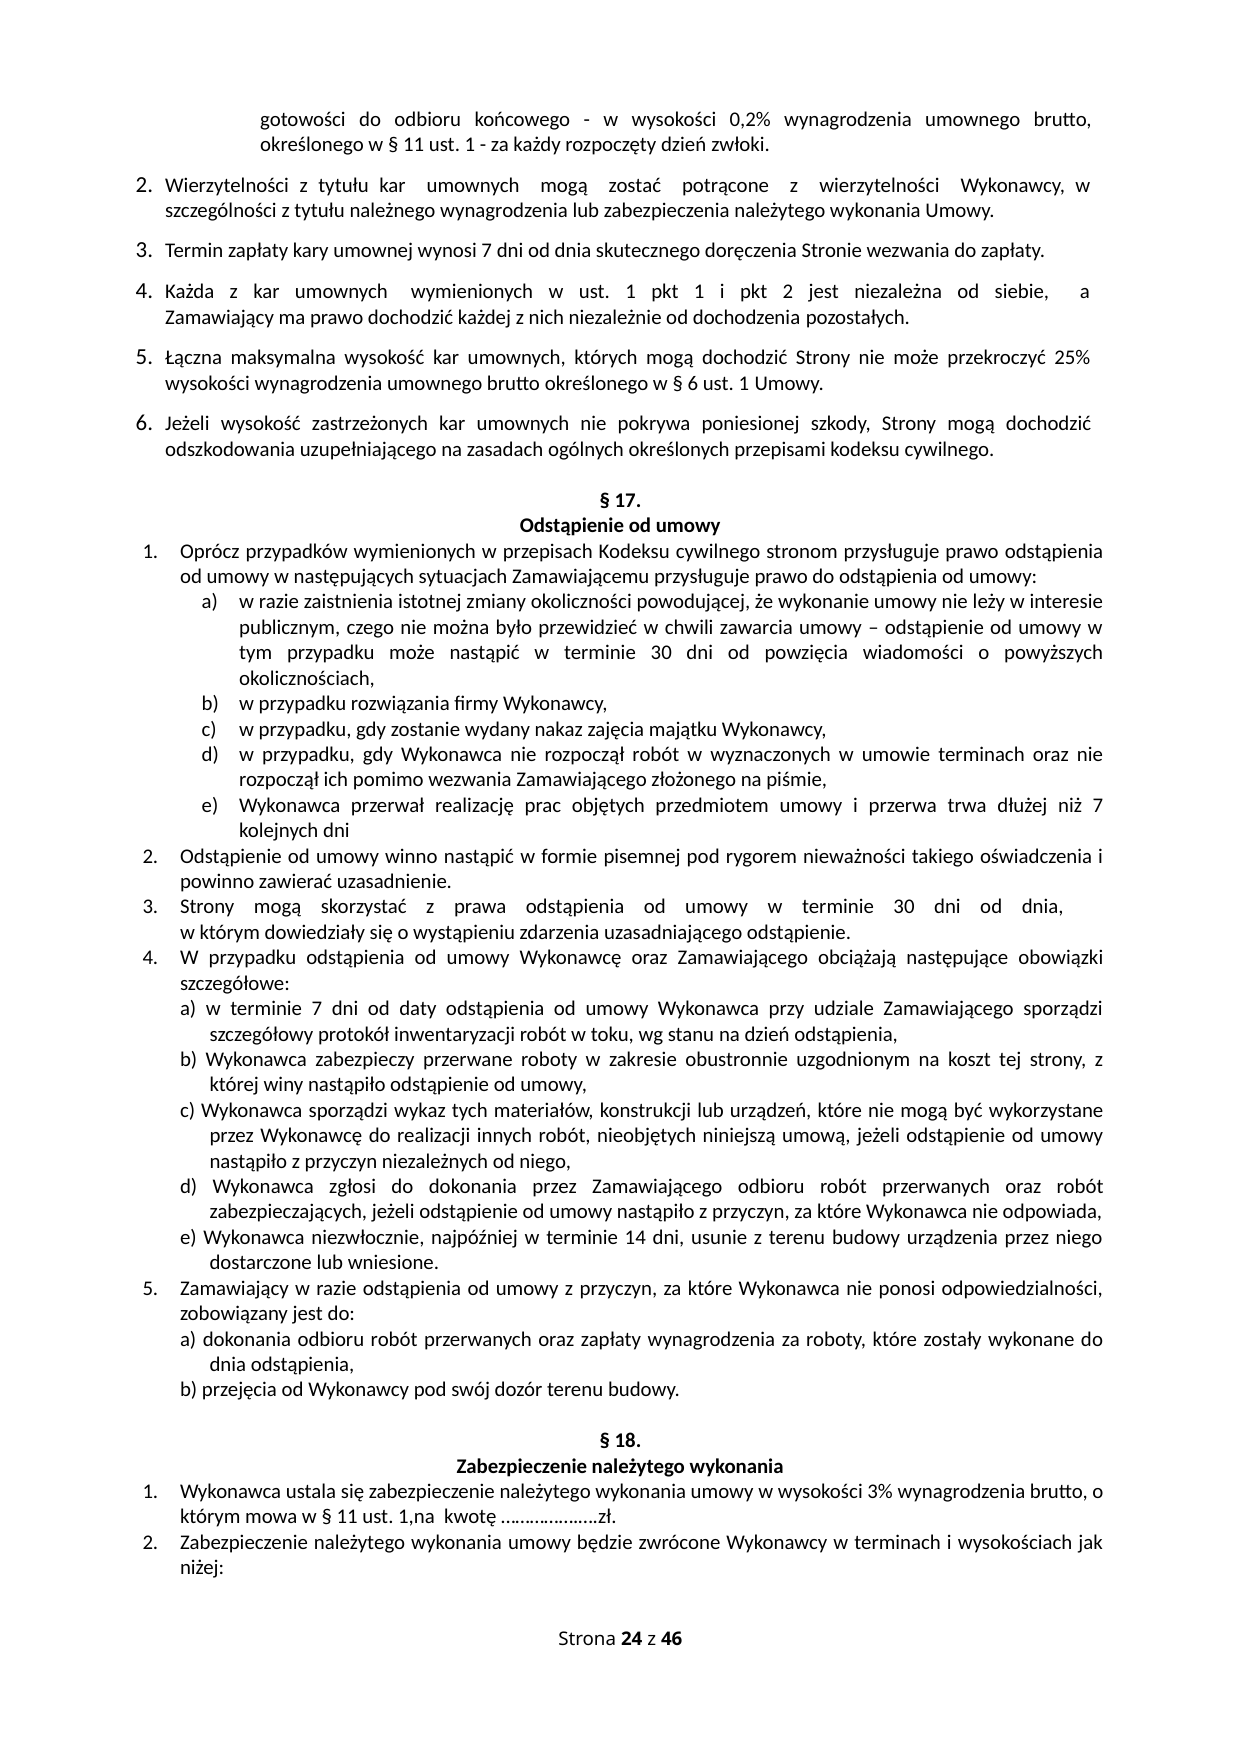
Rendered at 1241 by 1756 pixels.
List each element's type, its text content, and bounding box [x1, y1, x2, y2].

list w przypadku rozwiązania firmy Wykonawcy, [201, 690, 1105, 716]
list Strony mogą skorzystać z prawa odstąpienia od umowy w terminie 30 dni od dnia, w którym dowiedziały się o wystąpieniu zdarzenia uzasadniającego odstąpienie. [142, 894, 1105, 944]
list Zamawiający w razie odstąpienia od umowy z przyczyn, za które Wykonawca nie ponosi odpowiedzialności, zobowiązany jest do: [142, 1275, 1105, 1326]
list Termin zapłaty kary umownej wynosi 7 dni od dnia skutecznego doręczenia Stronie wezwania do zapłaty. [135, 236, 1092, 264]
text Zabezpieczenie należytego wykonania [135, 1453, 1105, 1478]
list Oprócz przypadków wymienionych w przepisach Kodeksu cywilnego stronom przysługuje prawo odstąpienia od umowy w następujących sytuacjach Zamawiającemu przysługuje prawo do odstąpienia od umowy: [142, 538, 1105, 589]
text a) dokonania odbioru robót przerwanych oraz zapłaty wynagrodzenia za roboty, które zostały wykonane do dnia odstąpienia, [180, 1326, 1105, 1377]
text b) przejęcia od Wykonawcy pod swój dozór terenu budowy. [180, 1377, 1105, 1402]
list w przypadku, gdy Wykonawca nie rozpoczął robót w wyznaczonych w umowie terminach oraz nie rozpoczął ich pomimo wezwania Zamawiającego złożonego na piśmie, [201, 741, 1105, 792]
text b) Wykonawca zabezpieczy przerwane roboty w zakresie obustronnie uzgodnionym na koszt tej strony, z której winy nastąpiło odstąpienie od umowy, [180, 1046, 1105, 1097]
text Odstąpienie od umowy [135, 512, 1105, 538]
list W przypadku odstąpienia od umowy Wykonawcę oraz Zamawiającego obciążają następujące obowiązki szczegółowe: [142, 944, 1105, 995]
list Jeżeli wysokość zastrzeżonych kar umownych nie pokrywa poniesionej szkody, Strony mogą dochodzić odszkodowania uzupełniającego na zasadach ogólnych określonych przepisami kodeksu cywilnego. [135, 408, 1093, 462]
list Każda z kar umownych wymienionych w ust. 1 pkt 1 i pkt 2 jest niezależna od siebie, a Zamawiający ma prawo dochodzić każdej z nich niezależnie od dochodzenia pozostałych. [135, 276, 1093, 329]
list Łączna maksymalna wysokość kar umownych, których mogą dochodzić Strony nie może przekroczyć 25% wysokości wynagrodzenia umownego brutto określonego w § 6 ust. 1 Umowy. [135, 342, 1092, 396]
list Wykonawca przerwał realizację prac objętych przedmiotem umowy i przerwa trwa dłużej niż 7 kolejnych dni [201, 792, 1105, 843]
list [224, 106, 1093, 157]
text d) Wykonawca zgłosi do dokonania przez Zamawiającego odbioru robót przerwanych oraz robót zabezpieczających, jeżeli odstąpienie od umowy nastąpiło z przyczyn, za które Wykonawca nie odpowiada, [180, 1173, 1105, 1224]
text e) Wykonawca niezwłocznie, najpóźniej w terminie 14 dni, usunie z terenu budowy urządzenia przez niego dostarczone lub wniesione. [180, 1224, 1105, 1275]
text § 17. [135, 487, 1105, 512]
text c) Wykonawca sporządzi wykaz tych materiałów, konstrukcji lub urządzeń, które nie mogą być wykorzystane przez Wykonawcę do realizacji innych robót, nieobjętych niniejszą umową, jeżeli odstąpienie od umowy nastąpiło z przyczyn niezależnych od niego, [180, 1097, 1105, 1173]
list w razie zaistnienia istotnej zmiany okoliczności powodującej, że wykonanie umowy nie leży w interesie publicznym, czego nie można było przewidzieć w chwili zawarcia umowy – odstąpienie od umowy w tym przypadku może nastąpić w terminie 30 dni od powzięcia wiadomości o powyższych okolicznościach, [201, 589, 1105, 690]
list w przypadku, gdy zostanie wydany nakaz zajęcia majątku Wykonawcy, [201, 716, 1105, 741]
list Odstąpienie od umowy winno nastąpić w formie pisemnej pod rygorem nieważności takiego oświadczenia i powinno zawierać uzasadnienie. [142, 843, 1105, 894]
list Wykonawca ustala się zabezpieczenie należytego wykonania umowy w wysokości 3% wynagrodzenia brutto, o którym mowa w § 11 ust. 1,na kwotę …………….….zł. [142, 1478, 1105, 1529]
text § 18. [135, 1427, 1105, 1453]
list Wierzytelności z tytułu kar umownych mogą zostać potrącone z wierzytelności Wykonawcy, w szczególności z tytułu należnego wynagrodzenia lub zabezpieczenia należytego wykonania Umowy. [135, 170, 1093, 223]
text a) w terminie 7 dni od daty odstąpienia od umowy Wykonawca przy udziale Zamawiającego sporządzi szczegółowy protokół inwentaryzacji robót w toku, wg stanu na dzień odstąpienia, [180, 995, 1105, 1046]
list Zabezpieczenie należytego wykonania umowy będzie zwrócone Wykonawcy w terminach i wysokościach jak niżej: [142, 1529, 1105, 1580]
